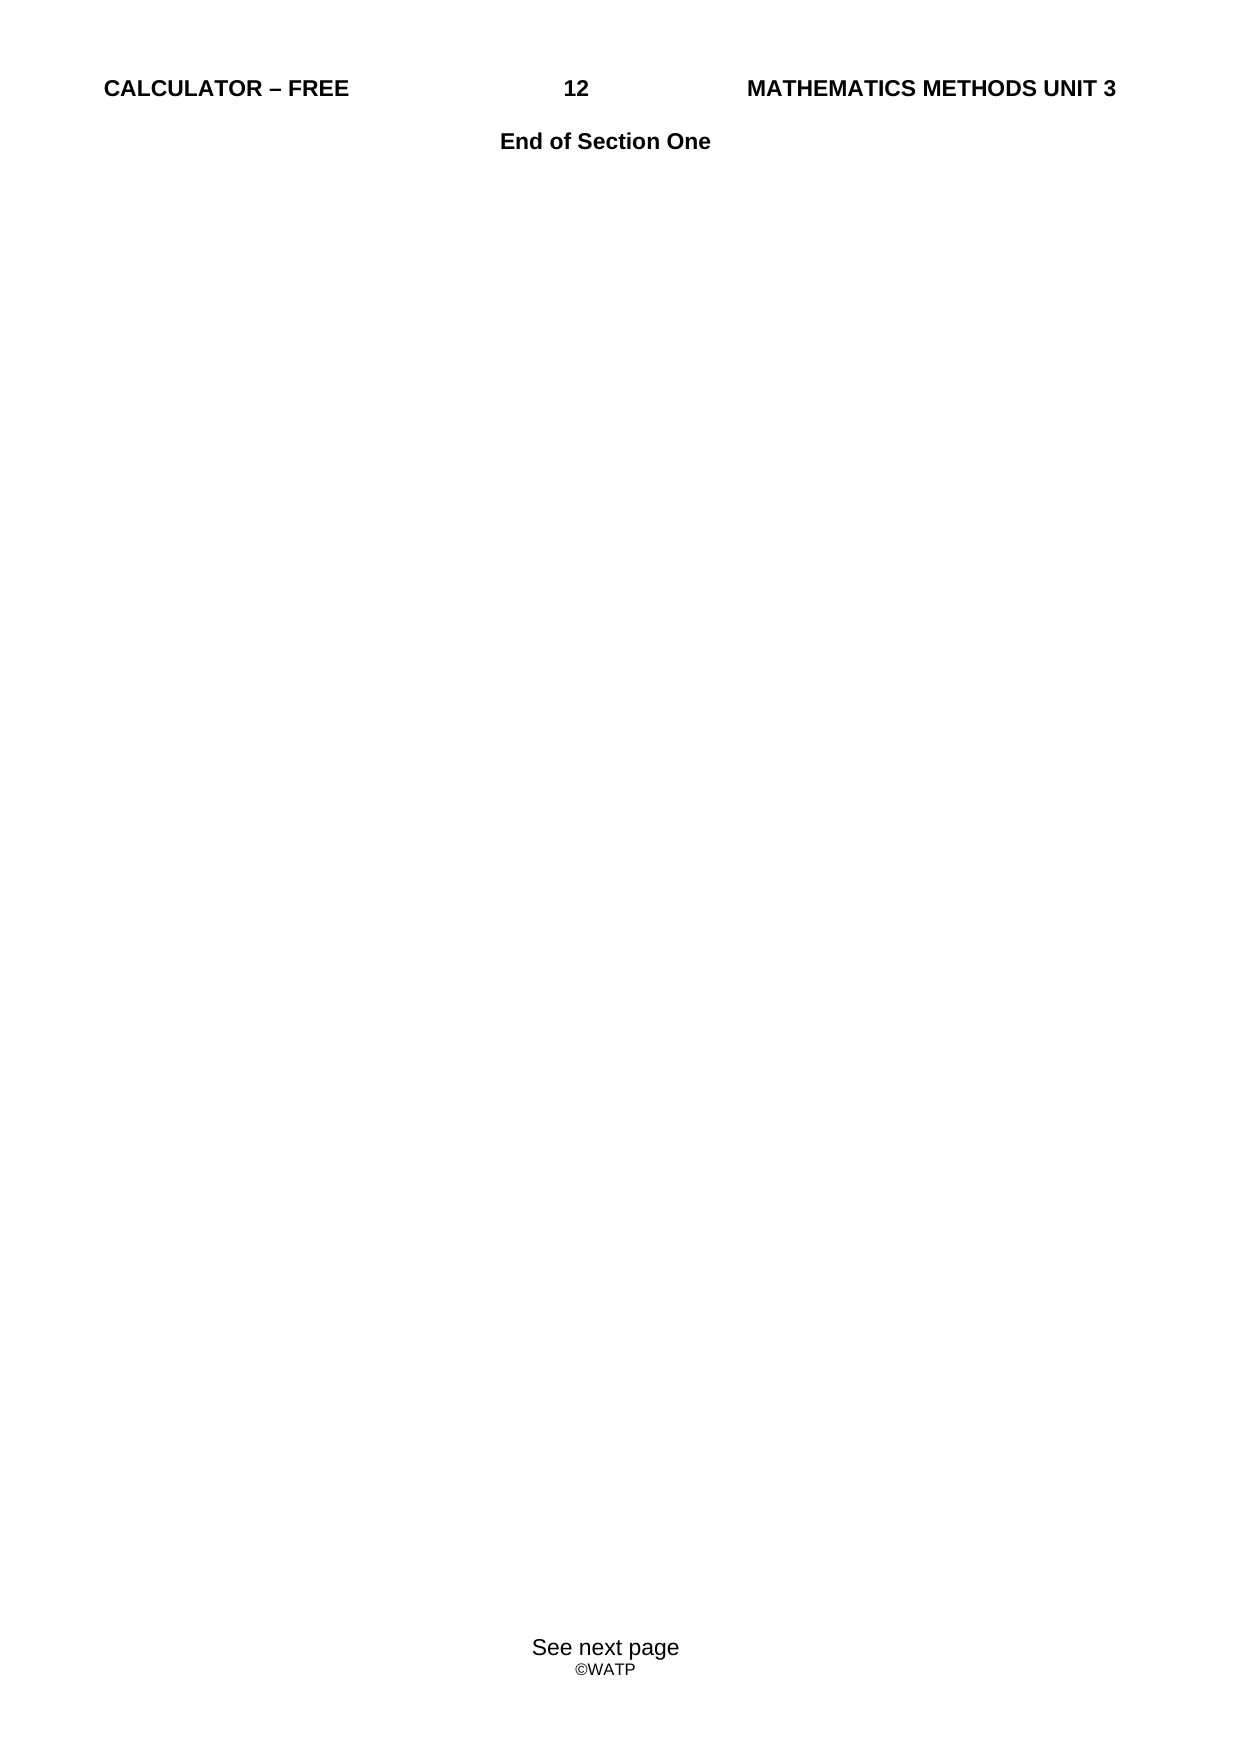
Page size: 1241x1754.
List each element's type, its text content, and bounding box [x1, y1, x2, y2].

text End of Section One [103, 128, 1107, 154]
